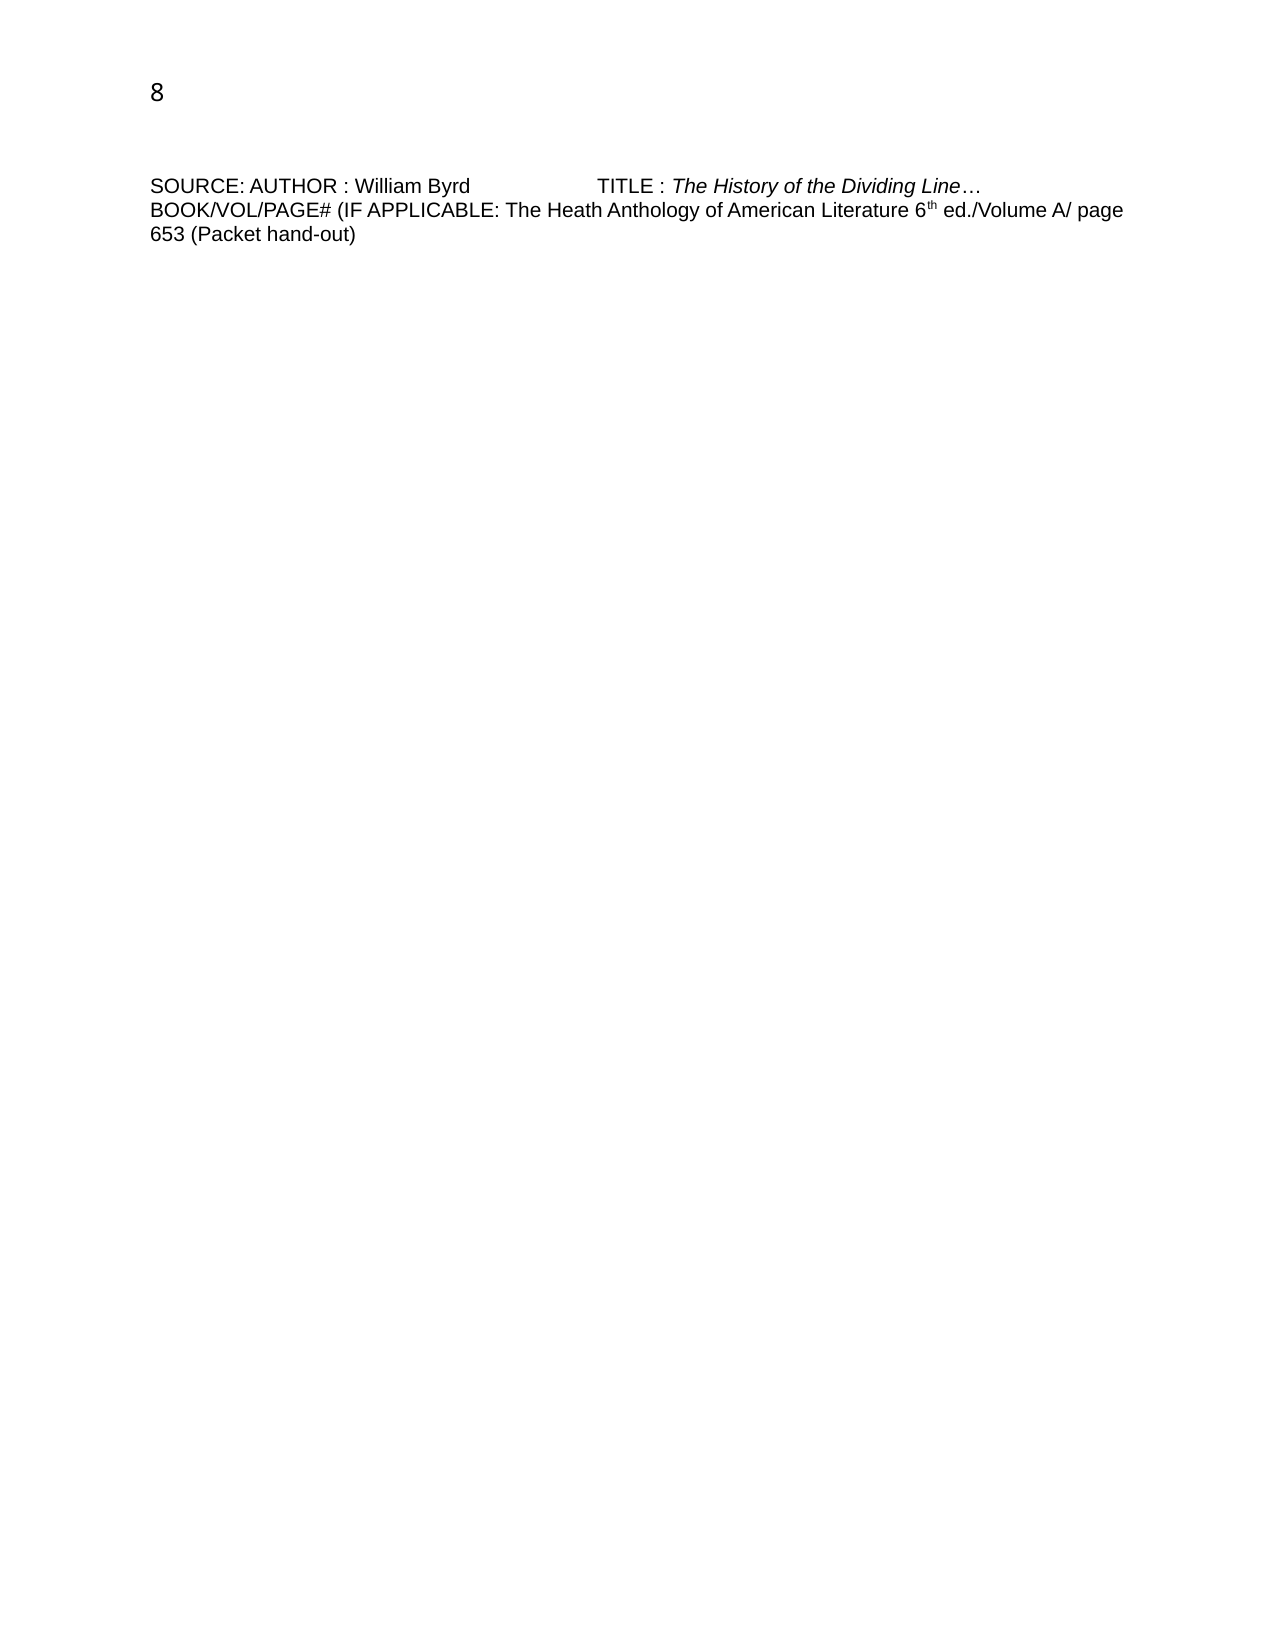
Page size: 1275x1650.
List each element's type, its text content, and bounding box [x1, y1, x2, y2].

text SOURCE: AUTHOR : William Byrd TITLE : The History of the Dividing Line… BOOK/VOL/PAGE# (IF APPLICABLE: The Heath Anthology of American Literature 6th ed./Volume A/ page 653 (Packet hand-out) [150, 174, 1125, 246]
